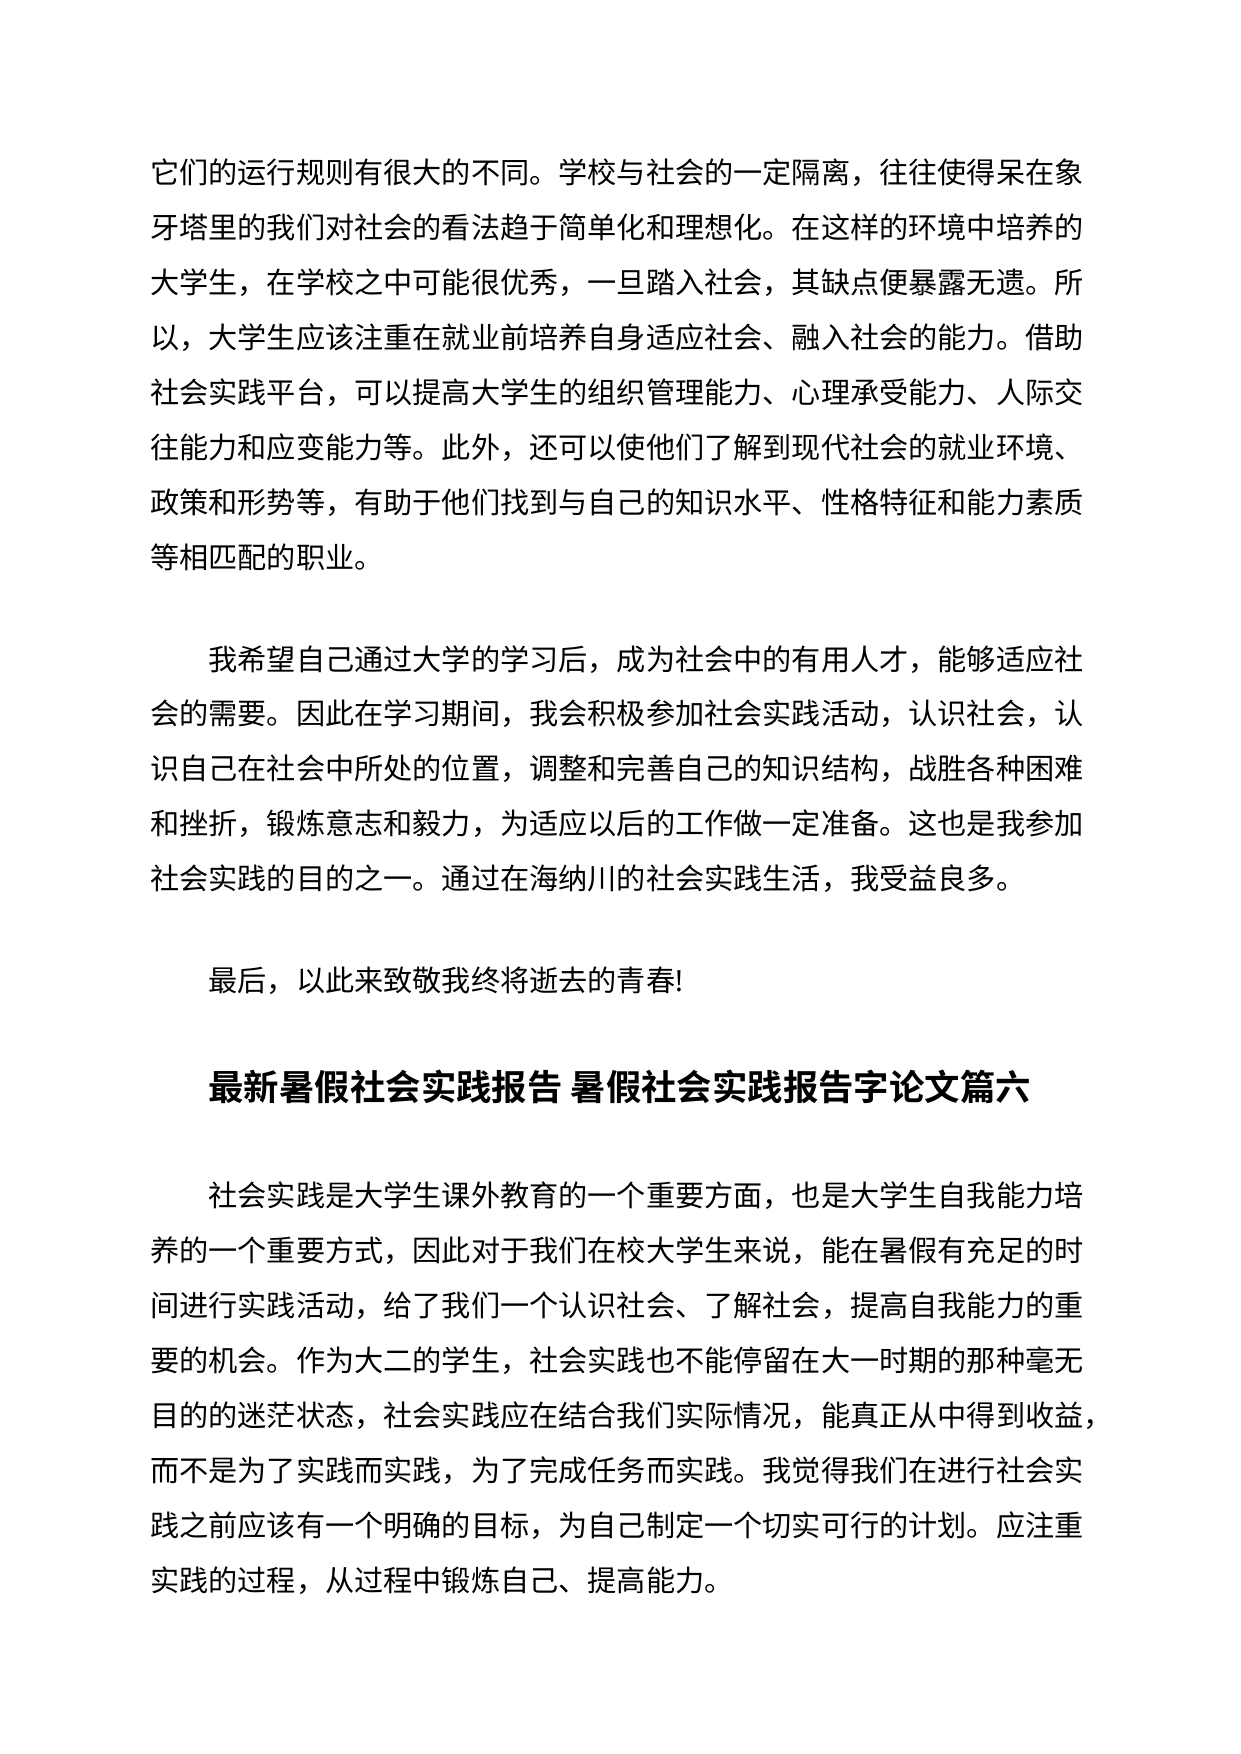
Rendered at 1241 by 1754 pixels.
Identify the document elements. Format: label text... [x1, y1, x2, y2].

text 我希望自己通过大学的学习后，成为社会中的有用人才，能够适应社会的需要。因此在学习期间，我会积极参加社会实践活动，认识社会，认识自己在社会中所处的位置，调整和完善自己的知识结构，战胜各种困难和挫折，锻炼意志和毅力，为适应以后的工作做一定准备。这也是我参加社会实践的目的之一。通过在海纳川的社会实践生活，我受益良多。 [150, 636, 1090, 898]
text 最后，以此来致敬我终将逝去的青春! [150, 957, 1090, 1000]
text 最新暑假社会实践报告 暑假社会实践报告字论文篇六 [150, 1059, 1090, 1111]
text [150, 150, 1090, 577]
text 社会实践是大学生课外教育的一个重要方面，也是大学生自我能力培养的一个重要方式，因此对于我们在校大学生来说，能在暑假有充足的时间进行实践活动，给了我们一个认识社会、了解社会，提高自我能力的重要的机会。作为大二的学生，社会实践也不能停留在大一时期的那种毫无目的的迷茫状态，社会实践应在结合我们实际情况，能真正从中得到收益，而不是为了实践而实践，为了完成任务而实践。我觉得我们在进行社会实践之前应该有一个明确的目标，为自己制定一个切实可行的计划。应注重实践的过程，从过程中锻炼自己、提高能力。 [150, 1173, 1090, 1599]
